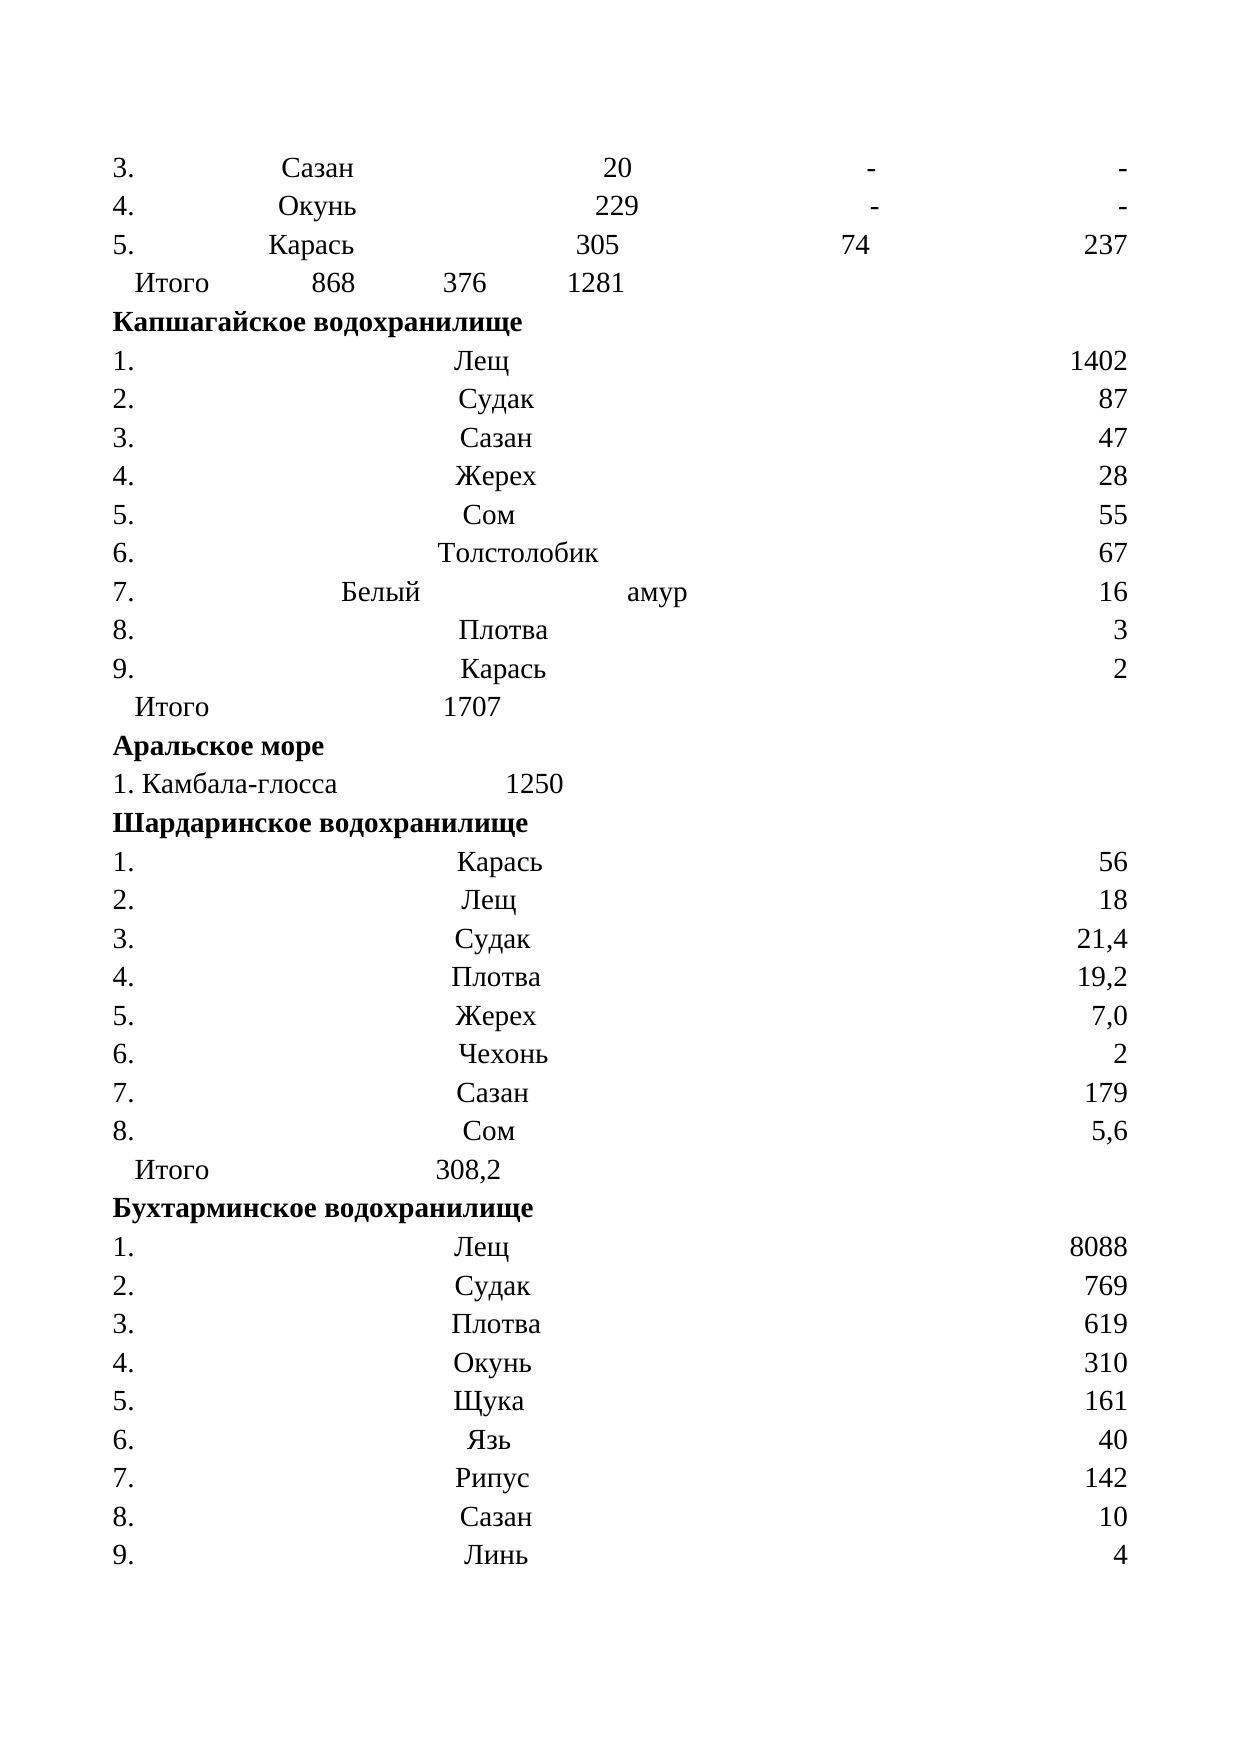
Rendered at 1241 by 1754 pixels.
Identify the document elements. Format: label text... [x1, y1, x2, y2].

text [112, 150, 1128, 299]
text Капшагайское водохранилище [112, 304, 1128, 338]
text Аральское море [112, 728, 1128, 762]
text Шардаринское водохранилище [112, 805, 1128, 839]
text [112, 1229, 1128, 1571]
text 1. Карась 56 2. Лещ 18 3. Судак 21,4 4. Плотва 19,2 5. Жерех 7,0 6. Чехонь 2 7. Сазан 179 8. Сом 5,6 Итого 308,2 [112, 844, 1128, 1186]
text 1. Камбала-глосса 1250 [112, 767, 1128, 800]
text Бухтарминское водохранилище [112, 1191, 1128, 1224]
text 1. Лещ 1402 2. Судак 87 3. Сазан 47 4. Жерех 28 5. Сом 55 6. Толстолобик 67 7. Белый амур 16 8. Плотва 3 9. Карась 2 Итого 1707 [112, 343, 1128, 723]
